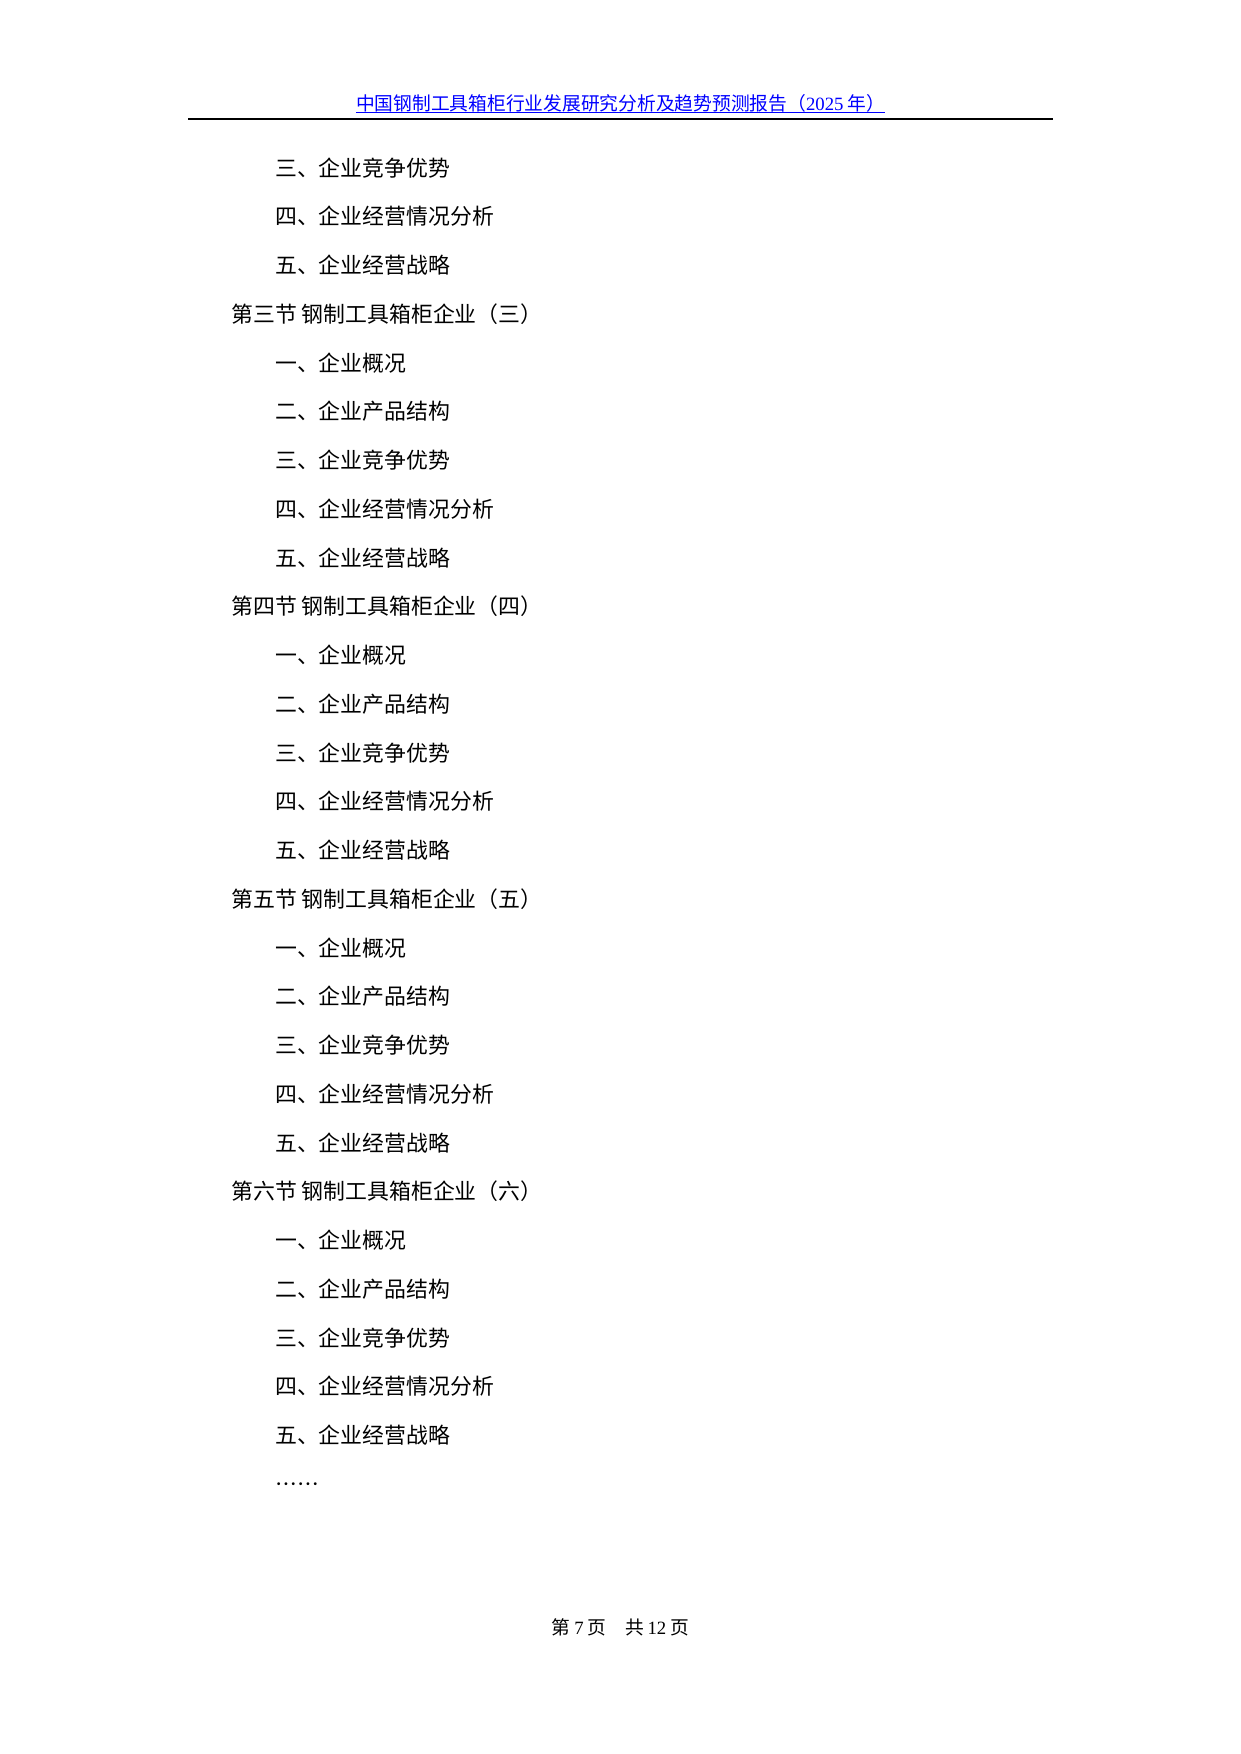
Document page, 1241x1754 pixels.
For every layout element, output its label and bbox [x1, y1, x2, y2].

text [187, 150, 1053, 1499]
